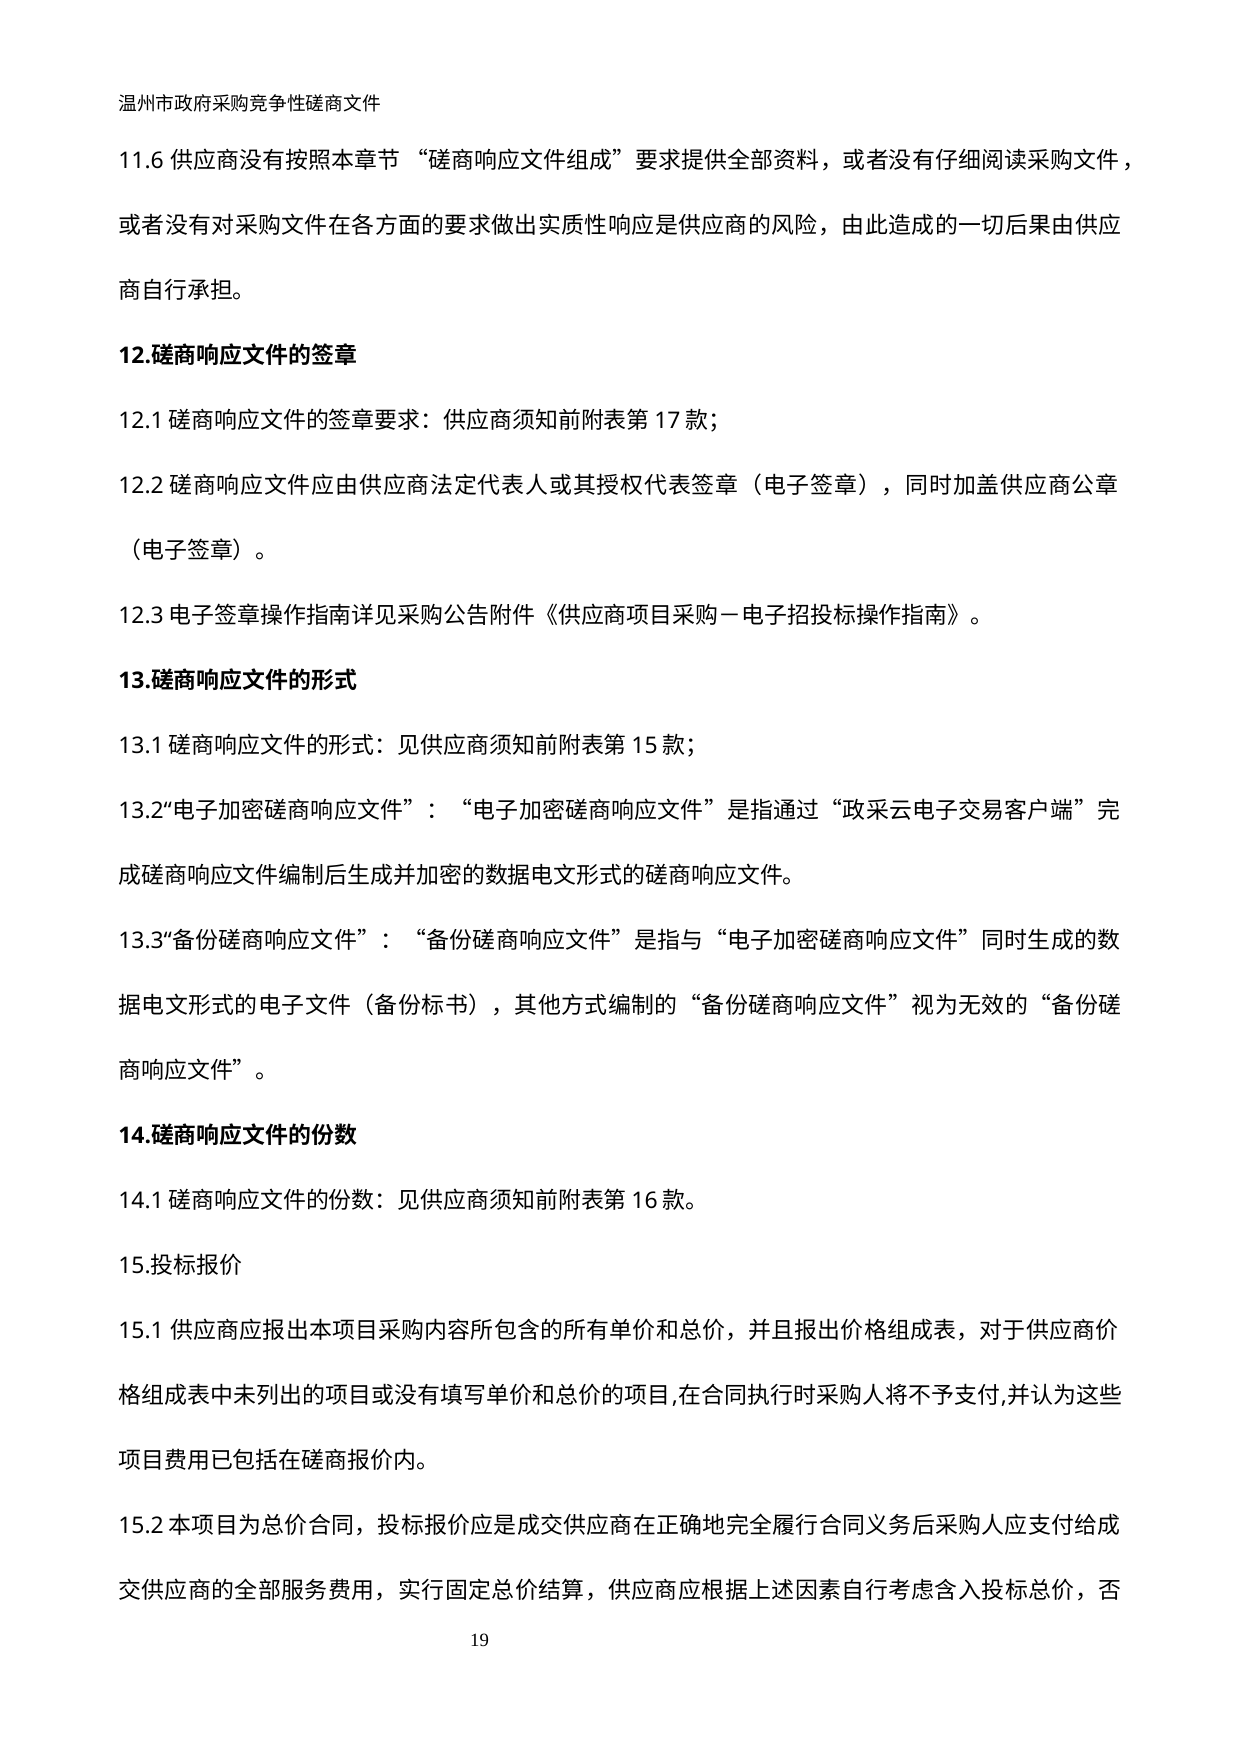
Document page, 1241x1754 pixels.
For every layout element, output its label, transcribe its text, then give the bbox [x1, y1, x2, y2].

text 13.3“备份磋商响应文件”：“备份磋商响应文件”是指与“电子加密磋商响应文件”同时生成的数据电文形式的电子文件（备份标书），其他方式编制的“备份磋商响应文件”视为无效的“备份磋商响应文件”。 [118, 906, 1122, 1101]
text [118, 1491, 1122, 1621]
text 14.磋商响应文件的份数 [118, 1101, 1122, 1166]
text 13.2“电子加密磋商响应文件”：“电子加密磋商响应文件”是指通过“政采云电子交易客户端”完成磋商响应文件编制后生成并加密的数据电文形式的磋商响应文件。 [118, 776, 1122, 906]
text 13.磋商响应文件的形式 [118, 646, 1122, 711]
text 12.3电子签章操作指南详见采购公告附件《供应商项目采购－电子招投标操作指南》。 [118, 581, 1122, 646]
text 12.2磋商响应文件应由供应商法定代表人或其授权代表签章（电子签章），同时加盖供应商公章（电子签章）。 [118, 451, 1122, 581]
text 13.1磋商响应文件的形式：见供应商须知前附表第15款； [118, 711, 1122, 776]
text 12.磋商响应文件的签章 [118, 321, 1122, 386]
text 12.1磋商响应文件的签章要求：供应商须知前附表第17款； [118, 386, 1122, 451]
text 11.6 供应商没有按照本章节 “磋商响应文件组成”要求提供全部资料，或者没有仔细阅读采购文件，或者没有对采购文件在各方面的要求做出实质性响应是供应商的风险，由此造成的一切后果由供应商自行承担。 [118, 126, 1122, 321]
text 15.1 供应商应报出本项目采购内容所包含的所有单价和总价，并且报出价格组成表，对于供应商价格组成表中未列出的项目或没有填写单价和总价的项目,在合同执行时采购人将不予支付,并认为这些项目费用已包括在磋商报价内。 [118, 1296, 1122, 1491]
text 15.投标报价 [118, 1231, 1122, 1296]
text 14.1磋商响应文件的份数：见供应商须知前附表第16款。 [118, 1166, 1122, 1231]
